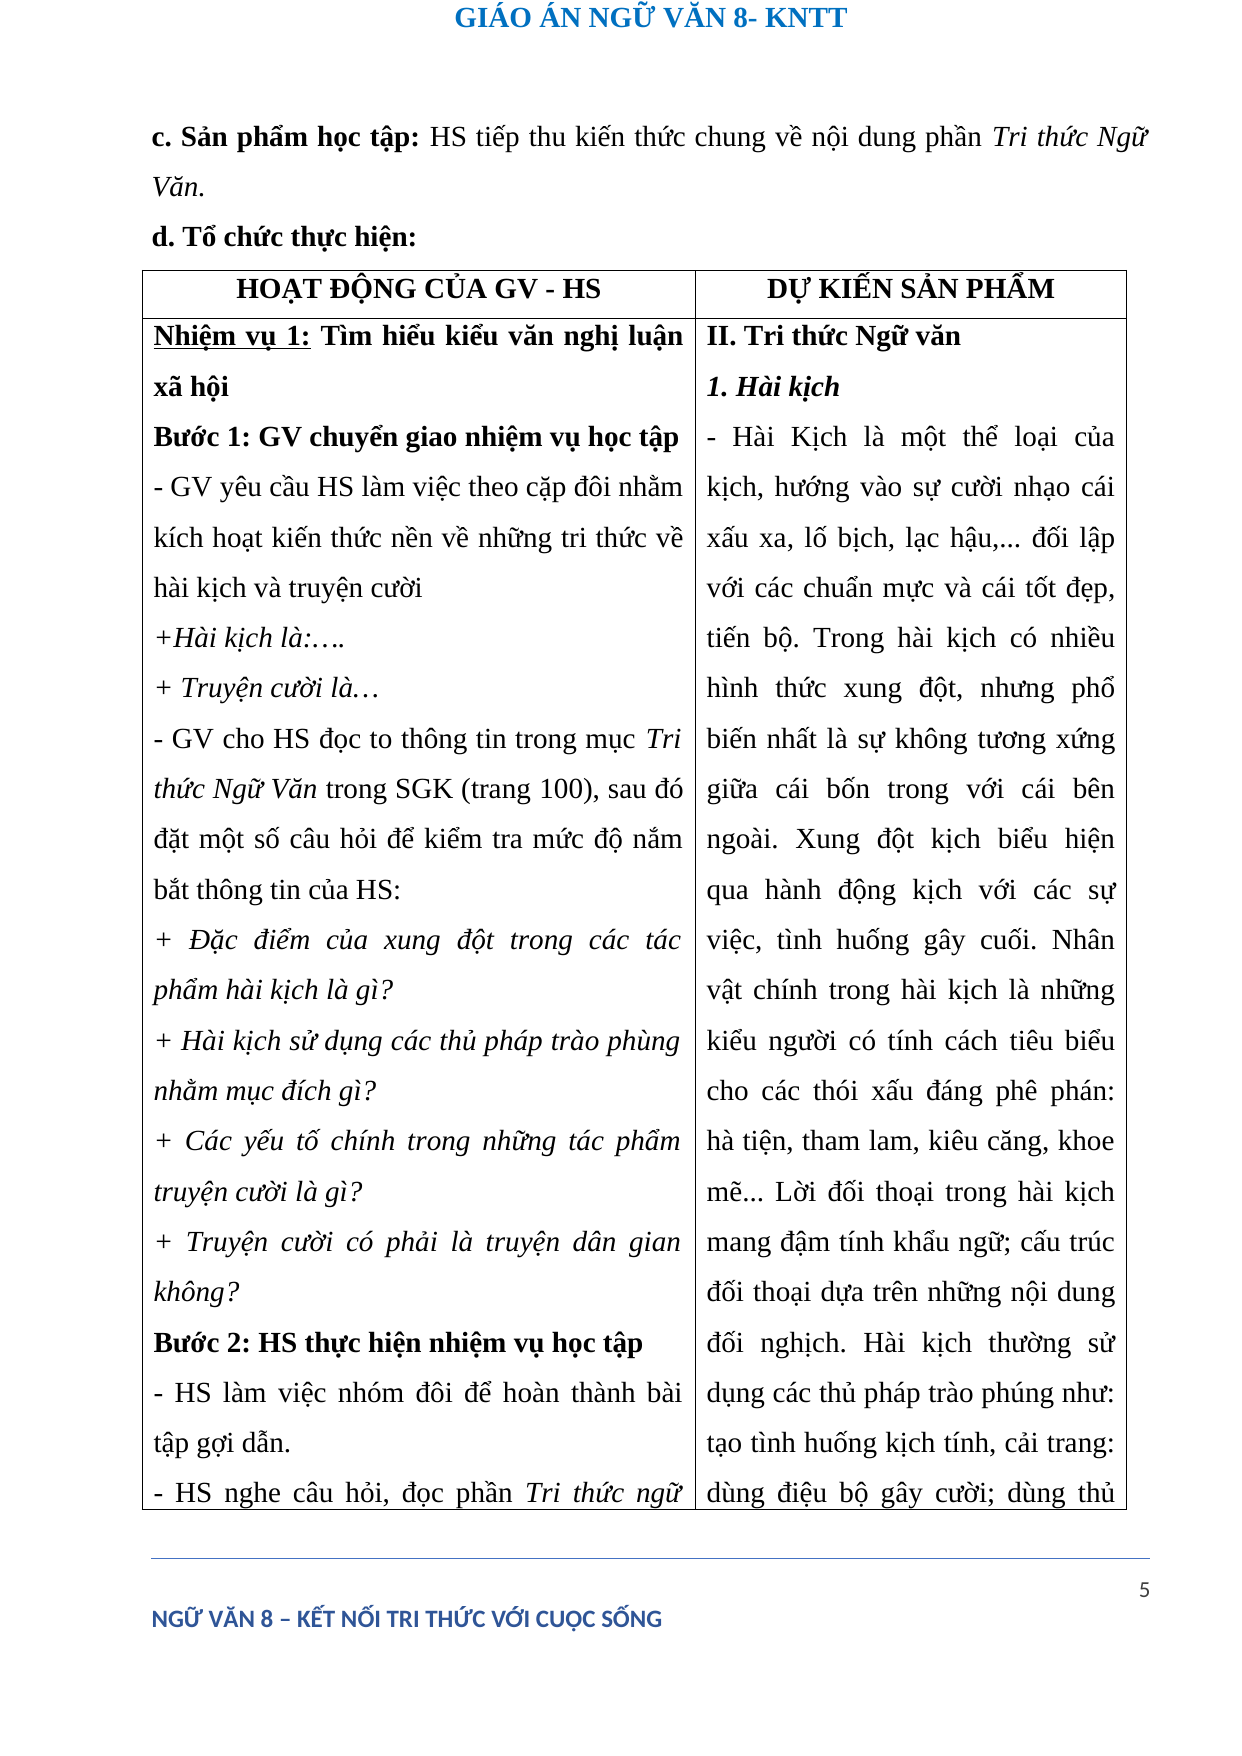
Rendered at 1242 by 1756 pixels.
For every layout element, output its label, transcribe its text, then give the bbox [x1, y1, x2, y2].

table_header HOẠT ĐỘNG CỦA GV - HS [143, 271, 695, 317]
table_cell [143, 319, 695, 1509]
table_header DỰ KIẾN SẢN PHẨM [696, 271, 1126, 317]
text c. Sản phẩm học tập: HS tiếp thu kiến thức chung về nội dung phần Tri thức Ngữ Văn. [151, 119, 1150, 203]
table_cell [696, 319, 1126, 1509]
text d. Tổ chức thực hiện: [151, 219, 1150, 253]
